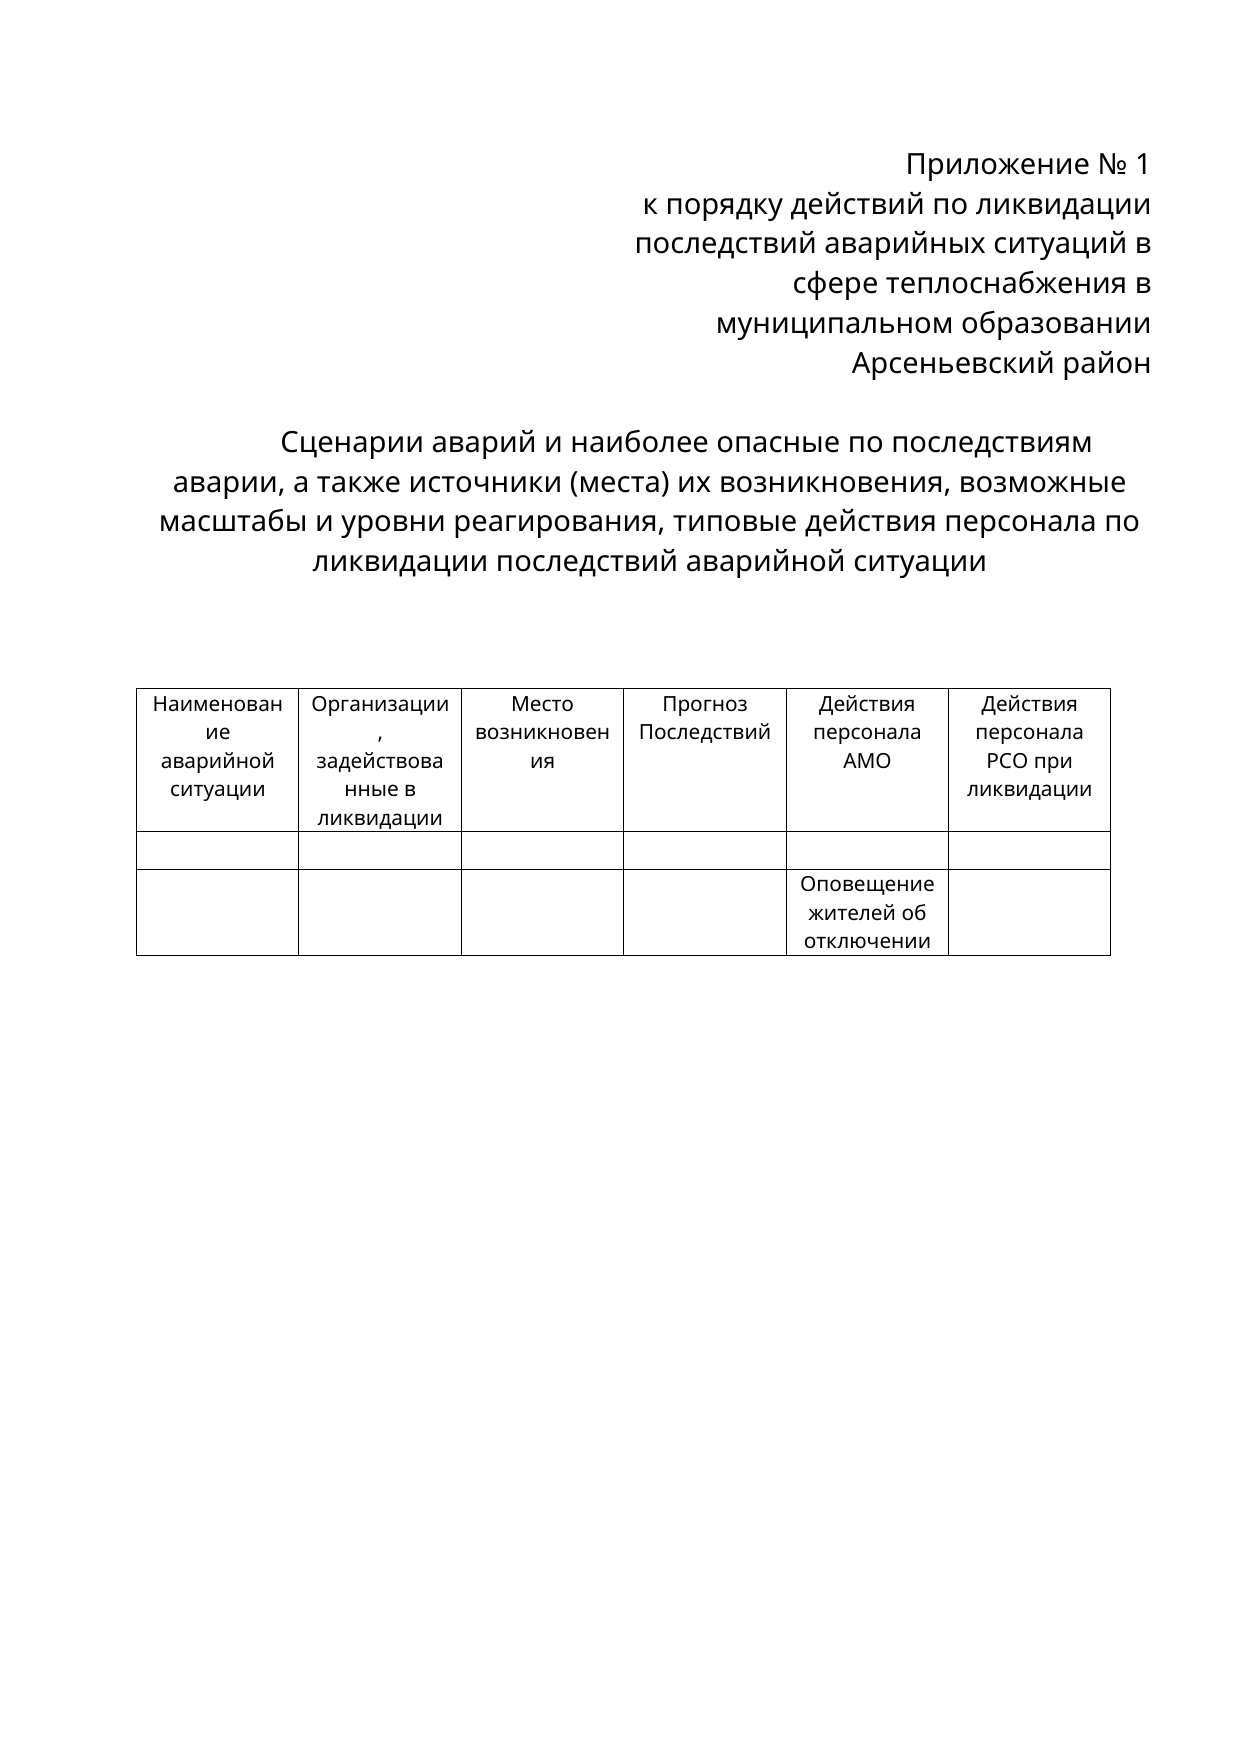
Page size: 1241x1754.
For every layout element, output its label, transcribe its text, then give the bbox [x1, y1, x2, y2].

table_header Наименование аварийной ситуации [137, 689, 298, 831]
table_cell [624, 832, 786, 868]
table_cell [462, 870, 623, 955]
table_cell [949, 870, 1110, 955]
text Приложение № 1 [606, 143, 1152, 183]
table_header Прогноз Последствий [624, 689, 786, 831]
table_cell [949, 832, 1110, 868]
table_cell [787, 832, 948, 868]
table_header Место возникновения [462, 689, 623, 831]
table_header Действия персонала АМО [787, 689, 948, 831]
table_header Организации, задействованные в ликвидации [299, 689, 461, 831]
table_cell [137, 870, 298, 955]
table_cell Оповещение жителей об отключении [787, 870, 948, 955]
table_cell [137, 832, 298, 868]
table_cell [624, 870, 786, 955]
table_cell [299, 870, 461, 955]
table_cell [299, 832, 461, 868]
text к порядку действий по ликвидации последствий аварийных ситуаций в сфере теплоснабжения в муниципальном образовании Арсеньевский район [606, 183, 1152, 382]
table_cell [462, 832, 623, 868]
table_header Действия персонала РСО при ликвидации [949, 689, 1110, 831]
text Сценарии аварий и наиболее опасные по последствиям аварии, а также источники (места) их возникновения, возможные масштабы и уровни реагирования, типовые действия персонала по ликвидации последствий аварийной ситуации [148, 421, 1152, 580]
